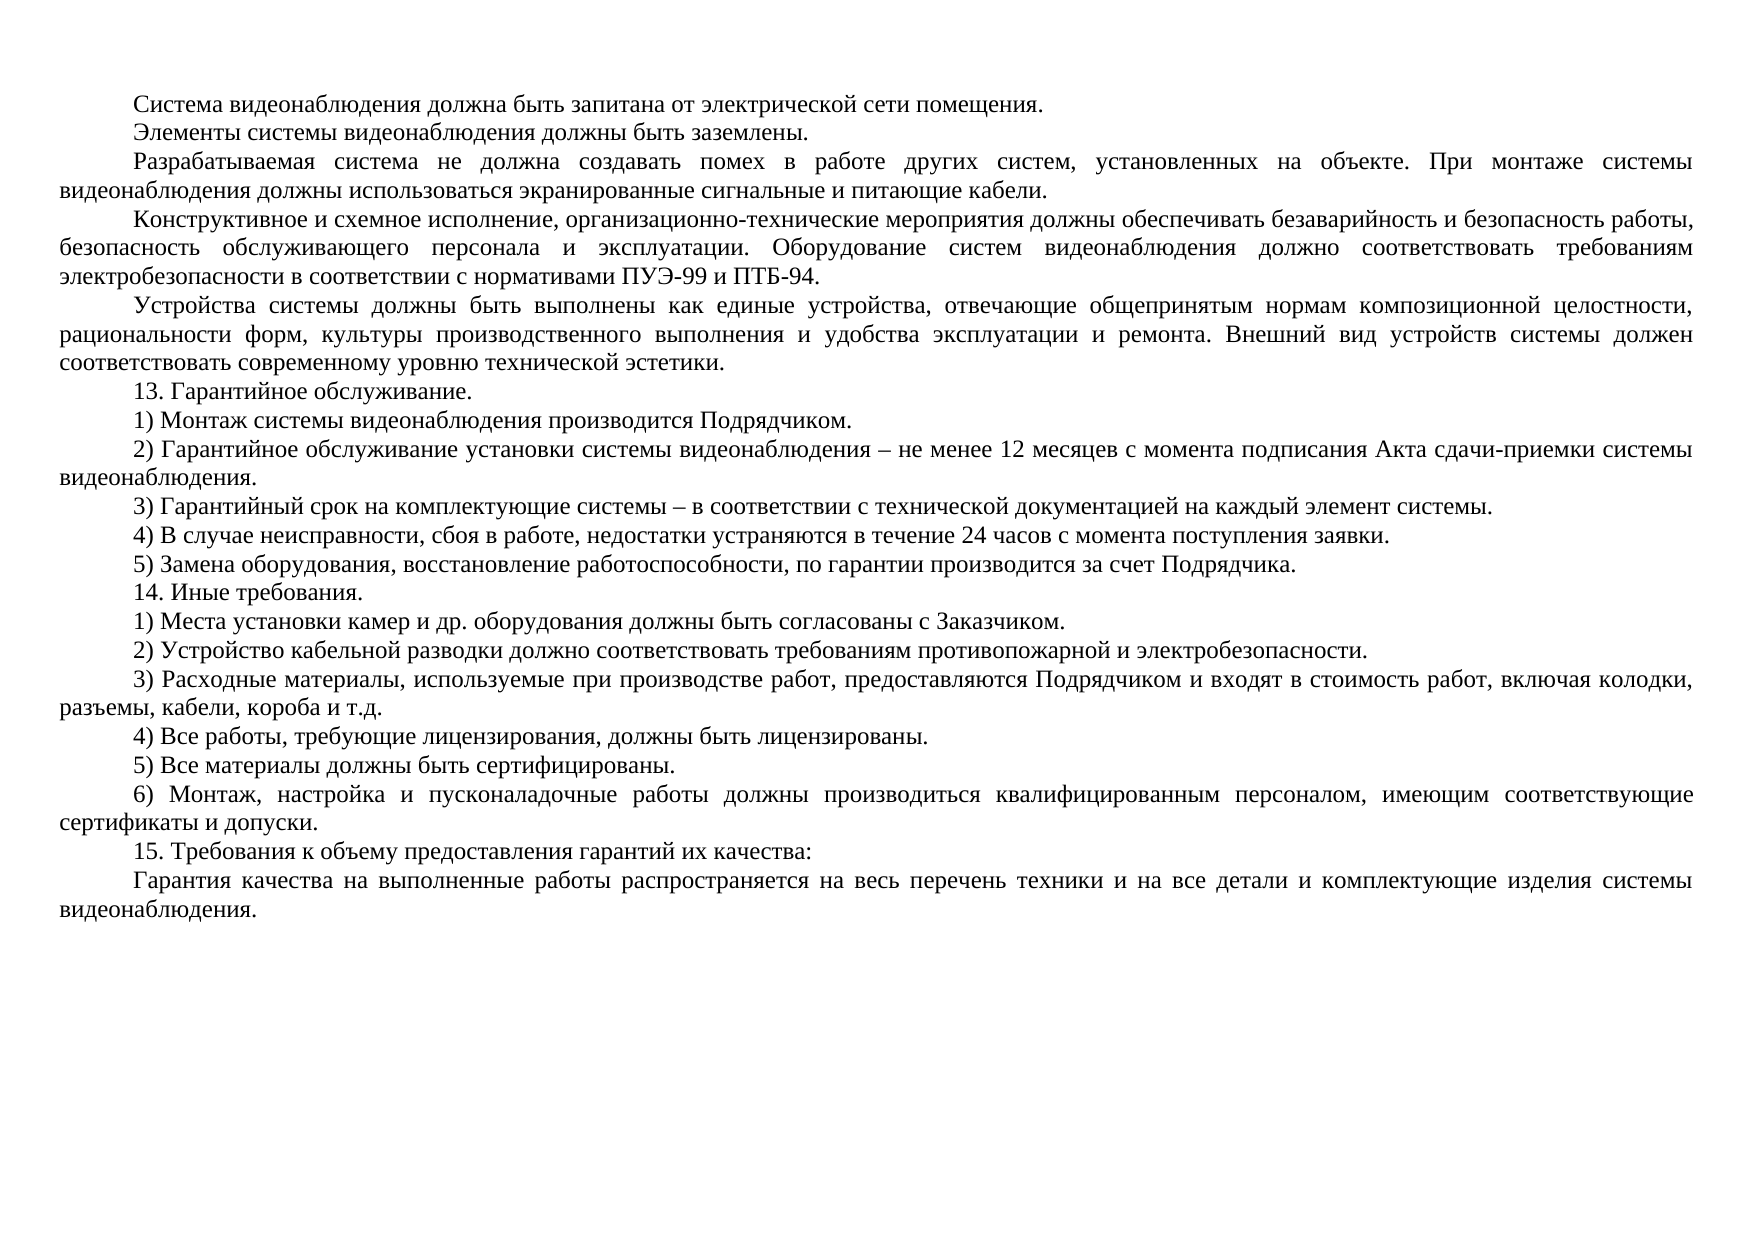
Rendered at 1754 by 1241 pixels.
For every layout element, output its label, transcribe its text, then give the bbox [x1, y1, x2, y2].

text 3) Расходные материалы, используемые при производстве работ, предоставляются Подрядчиком и входят в стоимость работ, включая колодки, разъемы, кабели, короба и т.д. [59, 664, 1695, 721]
text 5) Замена оборудования, восстановление работоспособности, по гарантии производится за счет Подрядчика. [59, 549, 1695, 577]
text Разрабатываемая система не должна создавать помех в работе других систем, установленных на объекте. При монтаже системы видеонаблюдения должны использоваться экранированные сигнальные и питающие кабели. [59, 146, 1695, 204]
text Система видеонаблюдения должна быть запитана от электрической сети помещения. [59, 89, 1695, 117]
text 2) Устройство кабельной разводки должно соответствовать требованиям противопожарной и электробезопасности. [59, 635, 1695, 664]
text Конструктивное и схемное исполнение, организационно-технические мероприятия должны обеспечивать безаварийность и безопасность работы, безопасность обслуживающего персонала и эксплуатации. Оборудование систем видеонаблюдения должно соответствовать требованиям электробезопасности в соответствии с нормативами ПУЭ-99 и ПТБ-94. [59, 204, 1695, 290]
text 6) Монтаж, настройка и пусконаладочные работы должны производиться квалифицированным персоналом, имеющим соответствующие сертификаты и допуски. [59, 779, 1695, 836]
text 1) Места установки камер и др. оборудования должны быть согласованы с Заказчиком. [59, 606, 1695, 635]
text 14. Иные требования. [59, 577, 1695, 606]
text 1) Монтаж системы видеонаблюдения производится Подрядчиком. [59, 405, 1695, 434]
text Элементы системы видеонаблюдения должны быть заземлены. [59, 117, 1695, 146]
text 15. Требования к объему предоставления гарантий их качества: [59, 836, 1695, 865]
text Устройства системы должны быть выполнены как единые устройства, отвечающие общепринятым нормам композиционной целостности, рациональности форм, культуры производственного выполнения и удобства эксплуатации и ремонта. Внешний вид устройств системы должен соответствовать современному уровню технической эстетики. [59, 290, 1695, 376]
text 13. Гарантийное обслуживание. [59, 376, 1695, 405]
text 4) В случае неисправности, сбоя в работе, недостатки устраняются в течение 24 часов с момента поступления заявки. [59, 520, 1695, 549]
text 3) Гарантийный срок на комплектующие системы – в соответствии с технической документацией на каждый элемент системы. [59, 491, 1695, 520]
text Гарантия качества на выполненные работы распространяется на весь перечень техники и на все детали и комплектующие изделия системы видеонаблюдения. [59, 865, 1695, 922]
text 2) Гарантийное обслуживание установки системы видеонаблюдения – не менее 12 месяцев с момента подписания Акта сдачи-приемки системы видеонаблюдения. [59, 434, 1695, 491]
text 5) Все материалы должны быть сертифицированы. [59, 750, 1695, 779]
text 4) Все работы, требующие лицензирования, должны быть лицензированы. [59, 721, 1695, 750]
